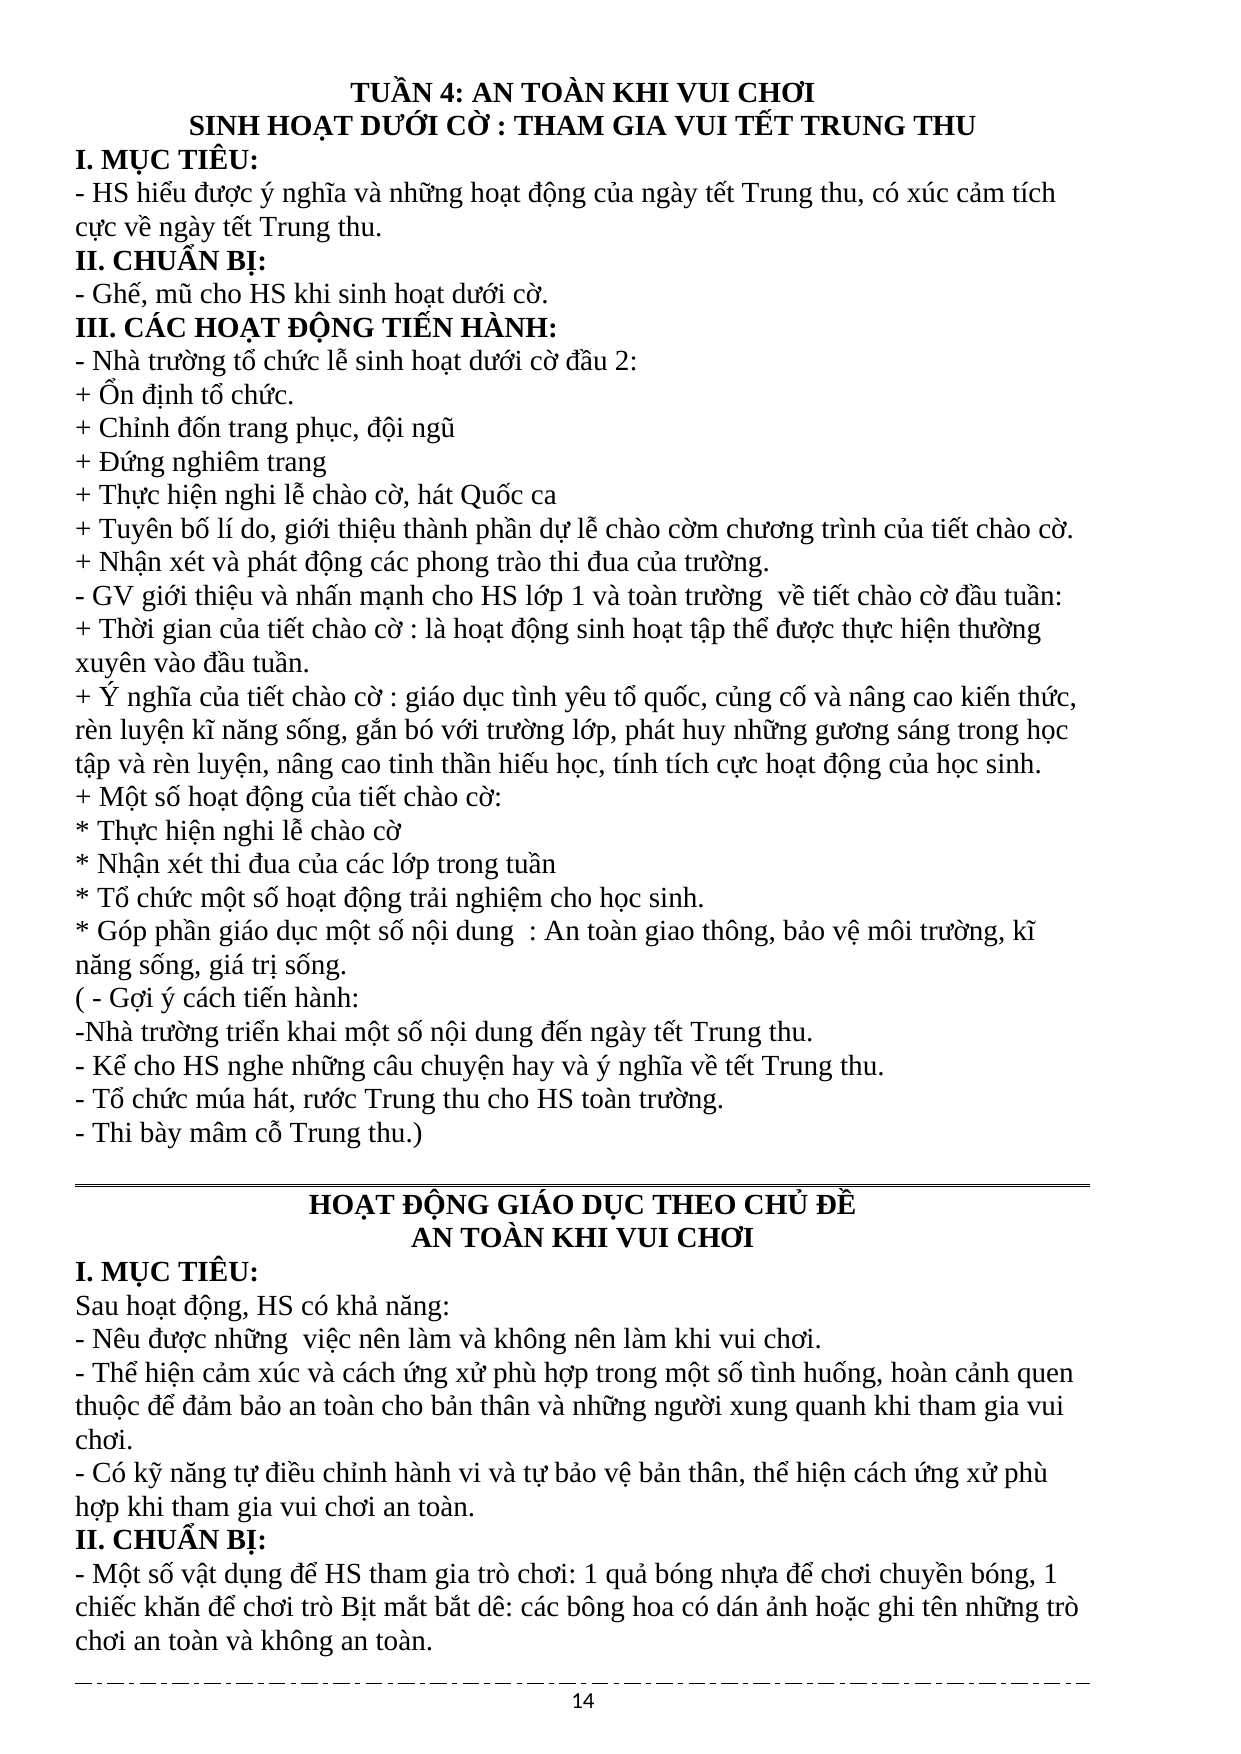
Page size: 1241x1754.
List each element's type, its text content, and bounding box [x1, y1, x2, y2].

text - Kể cho HS nghe những câu chuyện hay và ý nghĩa về tết Trung thu. [75, 1048, 1090, 1081]
text - Thi bày mâm cỗ Trung thu.) [75, 1115, 1090, 1148]
text - Thể hiện cảm xúc và cách ứng xử phù hợp trong một số tình huống, hoàn cảnh quen thuộc để đảm bảo an toàn cho bản thân và những người xung quanh khi tham gia vui chơi. [75, 1355, 1090, 1455]
text + Chỉnh đốn trang phục, đội ngũ [75, 410, 1090, 444]
text - Nêu được những việc nên làm và không nên làm khi vui chơi. [75, 1321, 1090, 1355]
text II. CHUẨN BỊ: [75, 243, 1090, 276]
text + Thực hiện nghi lễ chào cờ, hát Quốc ca [75, 477, 1090, 511]
text - Có kỹ năng tự điều chỉnh hành vi và tự bảo vệ bản thân, thể hiện cách ứng xử phù hợp khi tham gia vui chơi an toàn. [75, 1455, 1090, 1522]
text + Một số hoạt động của tiết chào cờ: [75, 779, 1090, 813]
text III. CÁC HOẠT ĐỘNG TIẾN HÀNH: [75, 310, 1090, 343]
text + Thời gian của tiết chào cờ : là hoạt động sinh hoạt tập thể được thực hiện thường xuyên vào đầu tuần. [75, 612, 1090, 679]
text + Đứng nghiêm trang [75, 444, 1090, 477]
text - HS hiểu được ý nghĩa và những hoạt động của ngày tết Trung thu, có xúc cảm tích cực về ngày tết Trung thu. [75, 176, 1090, 243]
text ( - Gợi ý cách tiến hành: [75, 981, 1090, 1014]
text - Nhà trường tổ chức lễ sinh hoạt dưới cờ đầu 2: [75, 343, 1090, 377]
text TUẦN 4: AN TOÀN KHI VUI CHƠI [75, 75, 1090, 108]
text AN TOÀN KHI VUI CHƠI [75, 1221, 1090, 1254]
text I. MỤC TIÊU: [75, 1254, 1090, 1288]
text -Nhà trường triển khai một số nội dung đến ngày tết Trung thu. [75, 1014, 1090, 1048]
text - GV giới thiệu và nhấn mạnh cho HS lớp 1 và toàn trường về tiết chào cờ đầu tuần: [75, 578, 1090, 612]
text + Ý nghĩa của tiết chào cờ : giáo dục tình yêu tổ quốc, củng cố và nâng cao kiến thức, rèn luyện kĩ năng sống, gắn bó với trường lớp, phát huy những gương sáng trong học tập và rèn luyện, nâng cao tinh thần hiếu học, tính tích cực hoạt động của học sinh. [75, 679, 1090, 779]
text * Góp phần giáo dục một số nội dung : An toàn giao thông, bảo vệ môi trường, kĩ năng sống, giá trị sống. [75, 913, 1090, 981]
text * Thực hiện nghi lễ chào cờ [75, 813, 1090, 846]
text - Tổ chức múa hát, rước Trung thu cho HS toàn trường. [75, 1081, 1090, 1115]
text * Tổ chức một số hoạt động trải nghiệm cho học sinh. [75, 880, 1090, 913]
text * Nhận xét thi đua của các lớp trong tuần [75, 846, 1090, 880]
text + Ổn định tổ chức. [75, 377, 1090, 410]
text Sau hoạt động, HS có khả năng: [75, 1288, 1090, 1321]
text + Nhận xét và phát động các phong trào thi đua của trường. [75, 544, 1090, 578]
text - Một số vật dụng để HS tham gia trò chơi: 1 quả bóng nhựa để chơi chuyền bóng, 1 chiếc khăn để chơi trò Bịt mắt bắt dê: các bông hoa có dán ảnh hoặc ghi tên những trò chơi an toàn và không an toàn. [75, 1556, 1090, 1657]
text - Ghế, mũ cho HS khi sinh hoạt dưới cờ. [75, 276, 1090, 310]
text II. CHUẨN BỊ: [75, 1522, 1090, 1556]
text SINH HOẠT DƯỚI CỜ : THAM GIA VUI TẾT TRUNG THU [75, 108, 1090, 142]
text HOẠT ĐỘNG GIÁO DỤC THEO CHỦ ĐỀ [75, 1187, 1090, 1221]
text I. MỤC TIÊU: [75, 142, 1090, 176]
text + Tuyên bố lí do, giới thiệu thành phần dự lễ chào cờm chương trình của tiết chào cờ. [75, 511, 1090, 544]
